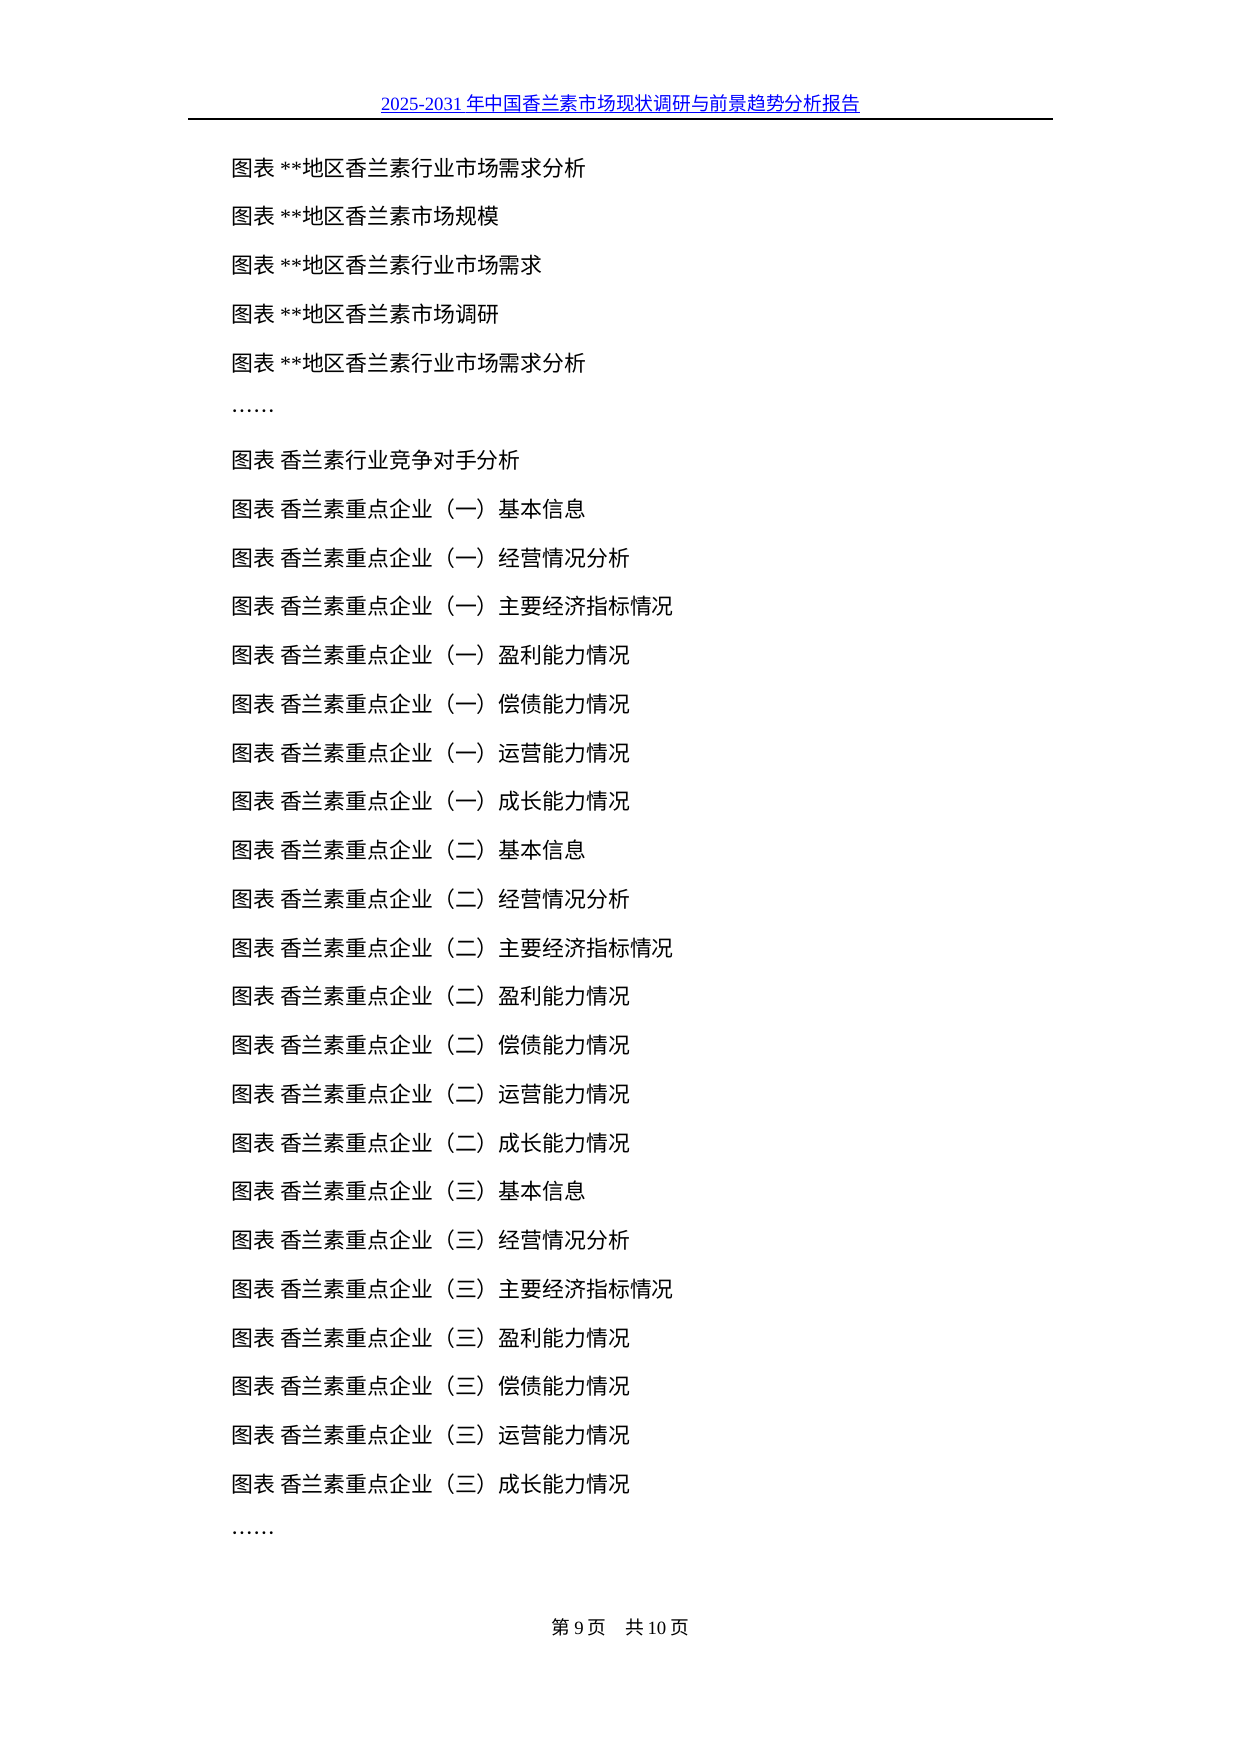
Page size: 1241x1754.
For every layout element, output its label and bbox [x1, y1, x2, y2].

text [187, 150, 1053, 1548]
